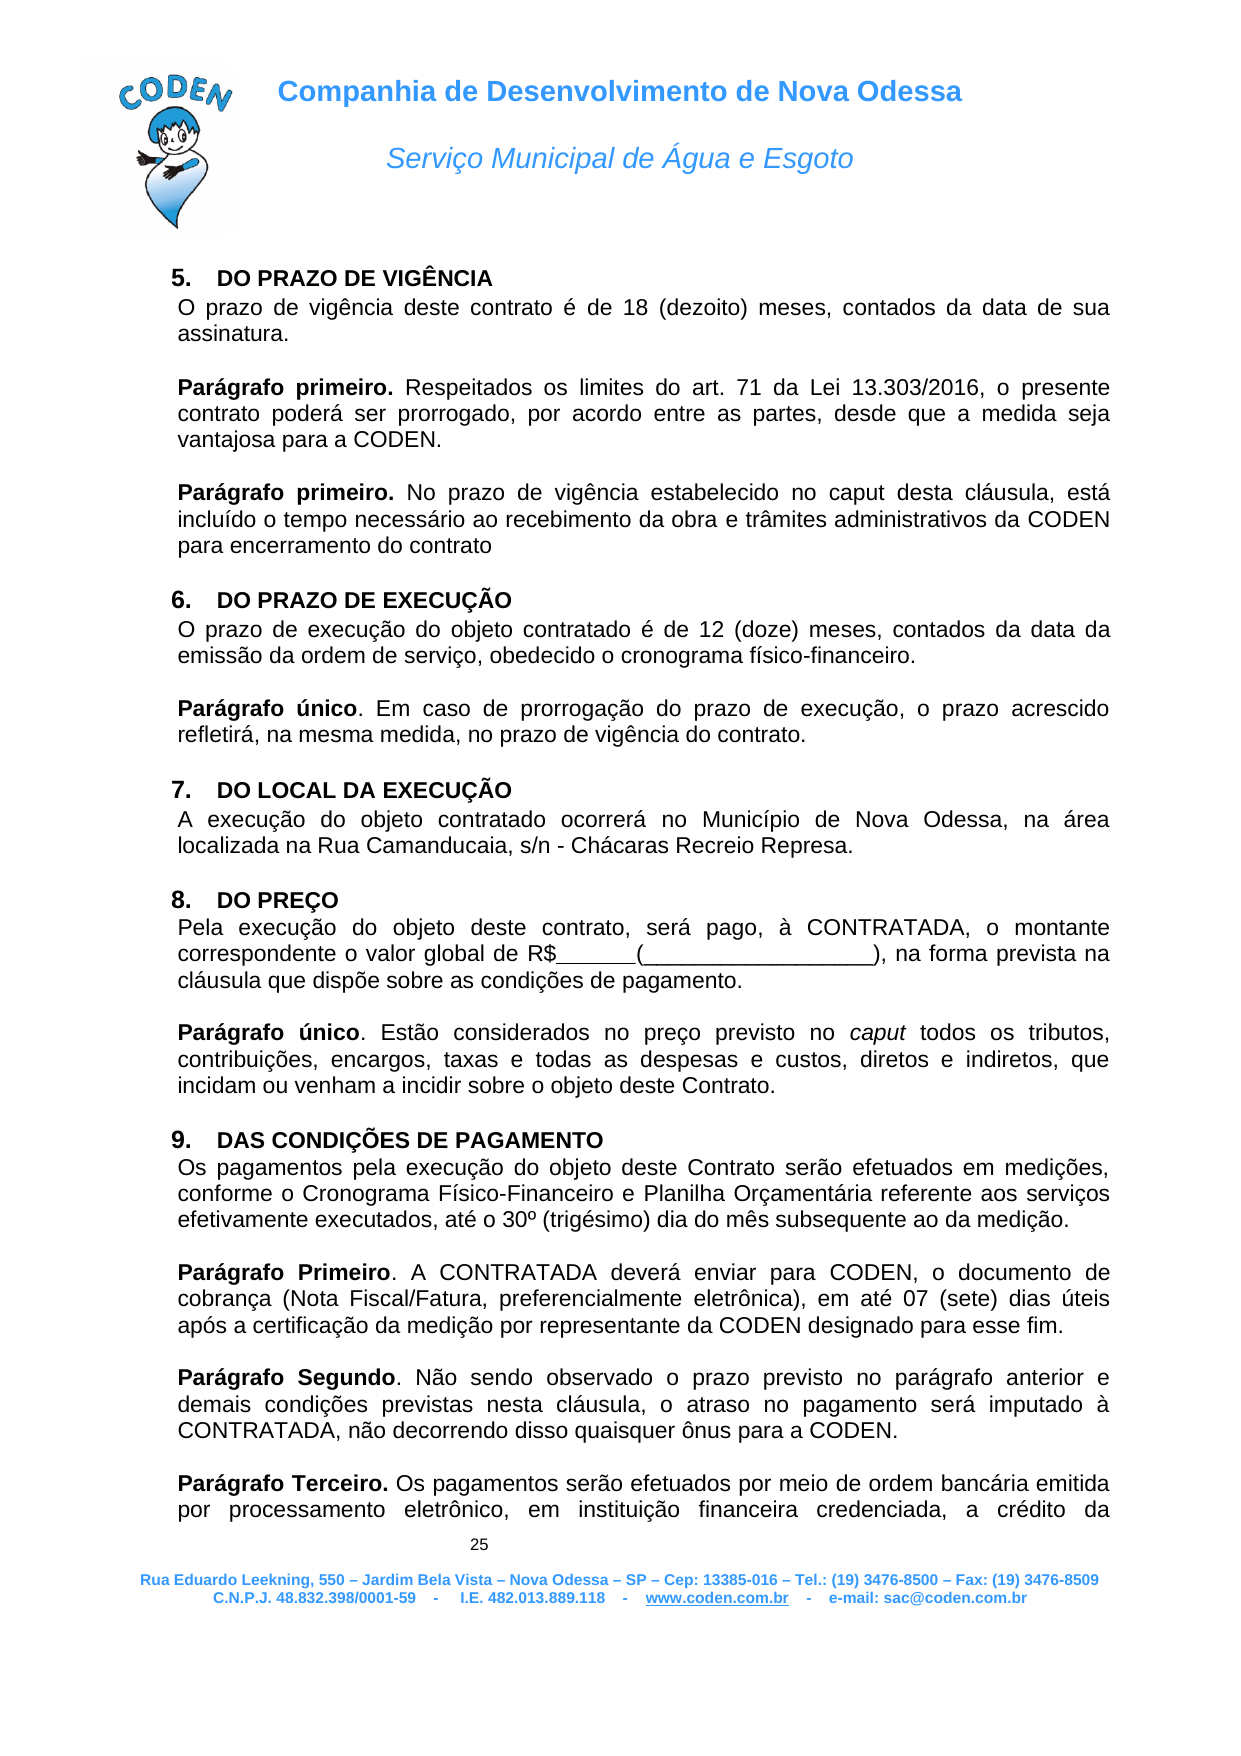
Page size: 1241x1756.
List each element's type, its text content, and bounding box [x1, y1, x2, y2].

text O prazo de vigência deste contrato é de 18 (dezoito) meses, contados da data de sua assinatura. [177, 293, 1110, 346]
picture [81, 55, 270, 243]
subtitle DO PRAZO DE EXECUÇÃO [171, 584, 1110, 613]
subtitle DAS CONDIÇÕES DE PAGAMENTO [171, 1125, 1110, 1153]
text Parágrafo primeiro. No prazo de vigência estabelecido no caput desta cláusula, está incluído o tempo necessário ao recebimento da obra e trâmites administrativos da CODEN para encerramento do contrato [177, 479, 1110, 558]
text Parágrafo único. Em caso de prorrogação do prazo de execução, o prazo acrescido refletirá, na mesma medida, no prazo de vigência do contrato. [177, 695, 1110, 747]
subtitle DO LOCAL DA EXECUÇÃO [171, 775, 1110, 804]
text Os pagamentos pela execução do objeto deste Contrato serão efetuados em medições, conforme o Cronograma Físico-Financeiro e Planilha Orçamentária referente aos serviços efetivamente executados, até o 30º (trigésimo) dia do mês subsequente ao da medição. [177, 1153, 1110, 1232]
text A execução do objeto contratado ocorrerá no Município de Nova Odessa, na área localizada na Rua Camanducaia, s/n - Chácaras Recreio Represa. [177, 806, 1110, 859]
text O prazo de execução do objeto contratado é de 12 (doze) meses, contados da data da emissão da ordem de serviço, obedecido o cronograma físico-financeiro. [177, 616, 1110, 668]
text Parágrafo Primeiro. A CONTRATADA deverá enviar para CODEN, o documento de cobrança (Nota Fiscal/Fatura, preferencialmente eletrônica), em até 07 (sete) dias úteis após a certificação da medição por representante da CODEN designado para esse fim. [177, 1259, 1110, 1338]
subtitle DO PREÇO [171, 885, 1110, 914]
text Pela execução do objeto deste contrato, será pago, à CONTRATADA, o montante correspondente o valor global de R$ (__________________), na forma prevista na cláusula que dispõe sobre as condições de pagamento. [177, 914, 1110, 993]
text Parágrafo primeiro. Respeitados os limites do art. 71 da Lei 13.303/2016, o presente contrato poderá ser prorrogado, por acordo entre as partes, desde que a medida seja vantajosa para a CODEN. [177, 374, 1110, 453]
text Parágrafo único. Estão considerados no preço previsto no caput todos os tributos, contribuições, encargos, taxas e todas as despesas e custos, diretos e indiretos, que incidam ou venham a incidir sobre o objeto deste Contrato. [177, 1019, 1110, 1098]
text Parágrafo Segundo. Não sendo observado o prazo previsto no parágrafo anterior e demais condições previstas nesta cláusula, o atraso no pagamento será imputado à CONTRATADA, não decorrendo disso quaisquer ônus para a CODEN. [177, 1364, 1110, 1443]
subtitle DO PRAZO DE VIGÊNCIA [171, 262, 1138, 291]
